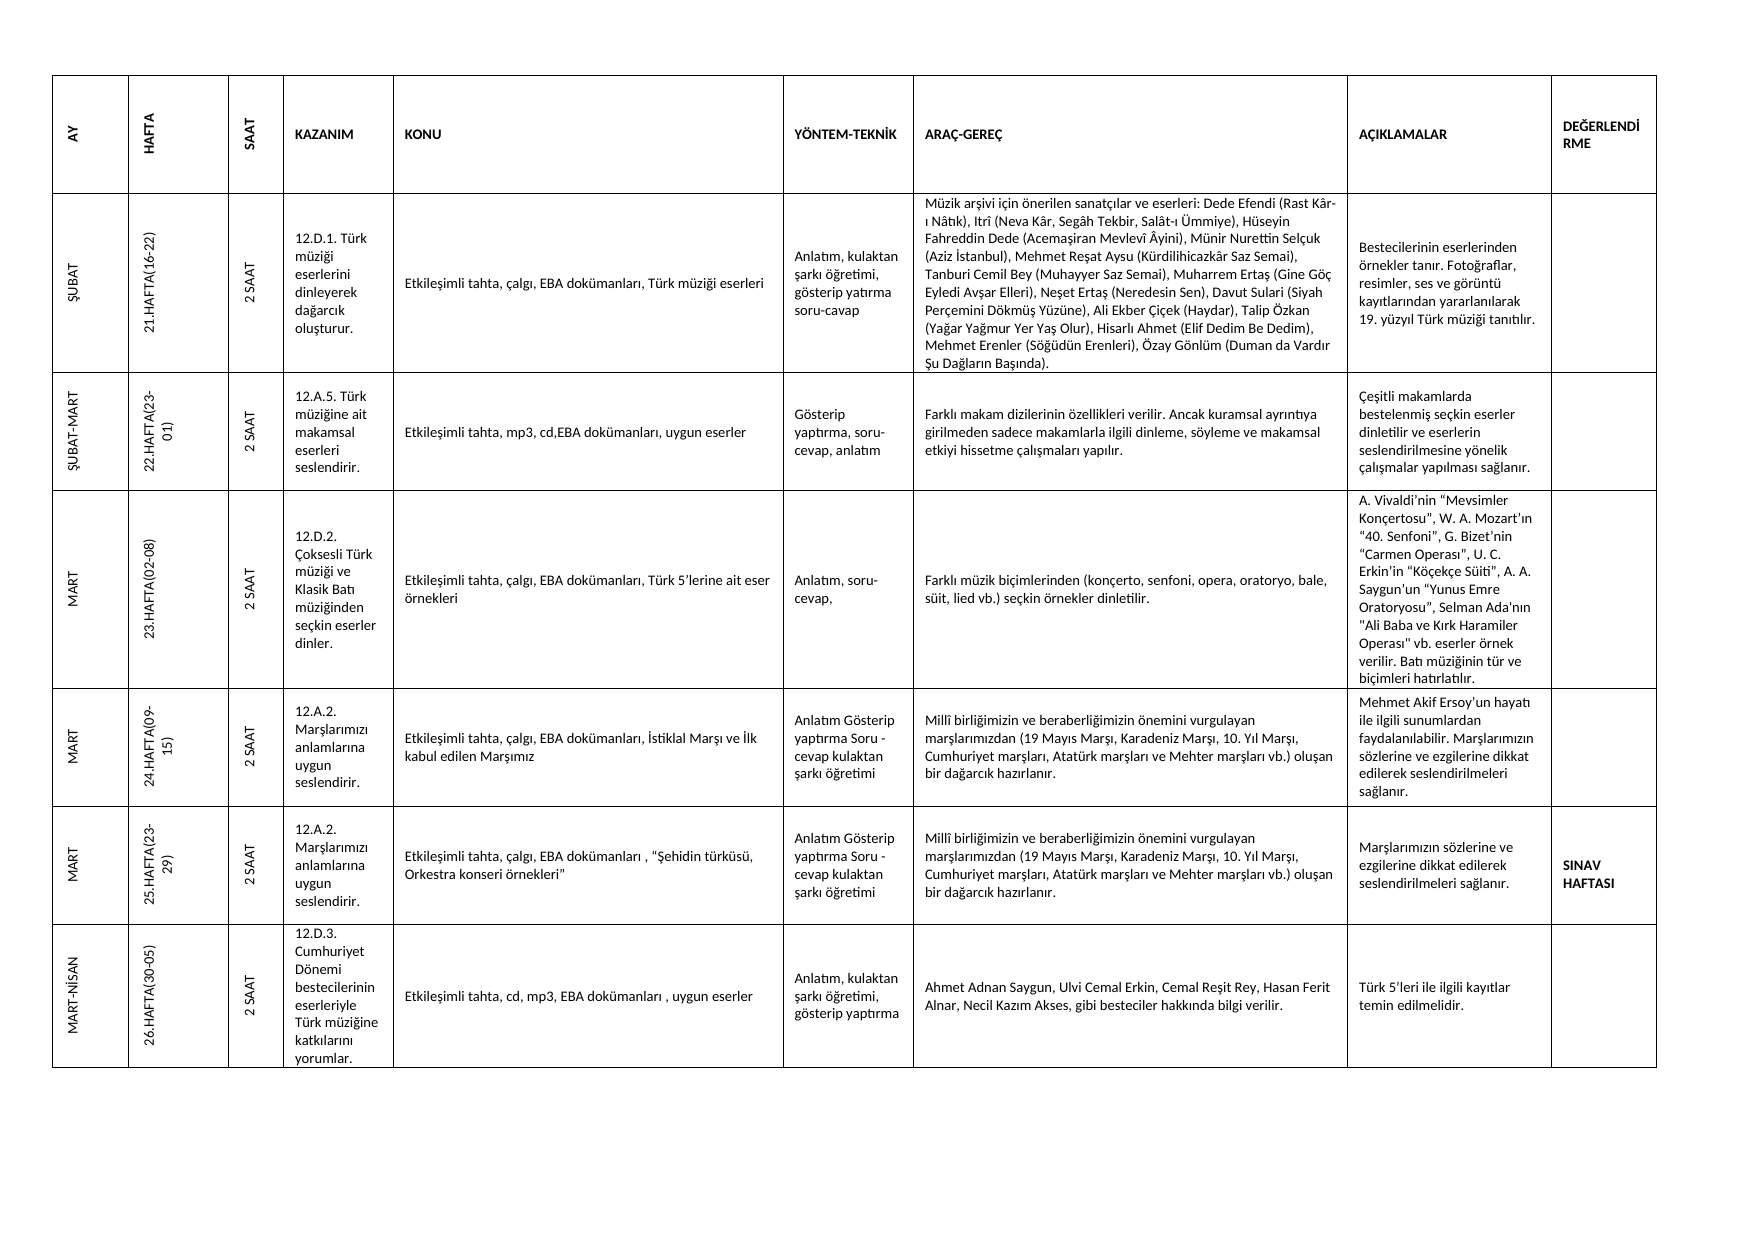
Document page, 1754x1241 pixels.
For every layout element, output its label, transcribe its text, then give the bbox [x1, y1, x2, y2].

table_header YÖNTEM-TEKNİK [784, 76, 913, 193]
table_cell Millî birliğimizin ve beraberliğimizin önemini vurgulayan marşlarımızdan (19 Mayıs Marşı, Karadeniz Marşı, 10. Yıl Marşı, Cumhuriyet marşları, Atatürk marşları ve Mehter marşları vb.) oluşan bir dağarcık hazırlanır. [914, 807, 1347, 924]
table_cell Etkileşimli tahta, çalgı, EBA dokümanları, İstiklal Marşı ve İlk kabul edilen Marşımız [394, 689, 783, 806]
table_cell MART [53, 807, 128, 924]
table_cell Çeşitli makamlarda bestelenmiş seçkin eserler dinletilir ve eserlerin seslendirilmesine yönelik çalışmalar yapılması sağlanır. [1348, 373, 1551, 490]
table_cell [394, 194, 783, 372]
table_cell [1552, 491, 1656, 687]
table_cell [1552, 194, 1656, 372]
table_cell 12.A.2. Marşlarımızı anlamlarına uygun seslendirir. [284, 807, 393, 924]
table_cell 2 SAAT [229, 194, 283, 372]
table_cell 12.A.2. Marşlarımızı anlamlarına uygun seslendirir. [284, 689, 393, 806]
table_cell Ahmet Adnan Saygun, Ulvi Cemal Erkin, Cemal Reşit Rey, Hasan Ferit Alnar, Necil Kazım Akses, gibi besteciler hakkında bilgi verilir. [914, 925, 1347, 1067]
table_cell 26.HAFTA(30-05) [129, 925, 228, 1067]
table_cell Gösterip yaptırma, soru-cevap, anlatım [784, 373, 913, 490]
table_cell Marşlarımızın sözlerine ve ezgilerine dikkat edilerek seslendirilmeleri sağlanır. [1348, 807, 1551, 924]
table_cell A. Vivaldi’nin “Mevsimler Konçertosu”, W. A. Mozart’ın “40. Senfoni”, G. Bizet’nin “Carmen Operası”, U. C. Erkin’in “Köçekçe Süiti”, A. A. Saygun’un “Yunus Emre Oratoryosu”, Selman Ada'nın "Ali Baba ve Kırk Haramiler Operası" vb. eserler örnek verilir. Batı müziğinin tür ve biçimleri hatırlatılır. [1348, 491, 1551, 687]
table_cell Müzik arşivi için önerilen sanatçılar ve eserleri: Dede Efendi (Rast Kâr-ı Nâtık), Itrî (Neva Kâr, Segâh Tekbir, Salât-ı Ümmiye), Hüseyin Fahreddin Dede (Acemaşiran Mevlevî Âyini), Münir Nurettin Selçuk (Aziz İstanbul), Mehmet Reşat Aysu (Kürdilihicazkâr Saz Semai), Tanburi Cemil Bey (Muhayyer Saz Semai), Muharrem Ertaş (Gine Göç Eyledi Avşar Elleri), Neşet Ertaş (Neredesin Sen), Davut Sulari (Siyah Perçemini Dökmüş Yüzüne), Ali Ekber Çiçek (Haydar), Talip Özkan (Yağar Yağmur Yer Yaş Olur), Hisarlı Ahmet (Elif Dedim Be Dedim), Mehmet Erenler (Söğüdün Erenleri), Özay Gönlüm (Duman da Vardır Şu Dağların Başında). [914, 194, 1347, 372]
table_cell 2 SAAT [229, 689, 283, 806]
table_cell 2 SAAT [229, 925, 283, 1067]
table_header SAAT [229, 76, 283, 193]
table_cell 24.HAFTA(09-15) [129, 689, 228, 806]
table_cell Türk 5’leri ile ilgili kayıtlar temin edilmelidir. [1348, 925, 1551, 1067]
table_cell Farklı makam dizilerinin özellikleri verilir. Ancak kuramsal ayrıntıya girilmeden sadece makamlarla ilgili dinleme, söyleme ve makamsal etkiyi hissetme çalışmaları yapılır. [914, 373, 1347, 490]
table_cell [1552, 689, 1656, 806]
table_cell Anlatım, kulaktan şarkı öğretimi, gösterip yaptırma [784, 925, 913, 1067]
table_header KONU [394, 76, 783, 193]
table_header AÇIKLAMALAR [1348, 76, 1551, 193]
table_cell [784, 194, 913, 372]
table_cell Etkileşimli tahta, mp3, cd,EBA dokümanları, uygun eserler [394, 373, 783, 490]
table_cell 21.HAFTA(16-22) [129, 194, 228, 372]
table_cell Farklı müzik biçimlerinden (konçerto, senfoni, opera, oratoryo, bale, süit, lied vb.) seçkin örnekler dinletilir. [914, 491, 1347, 687]
table_header AY [53, 76, 128, 193]
table_cell SINAV HAFTASI [1552, 807, 1656, 924]
table_header ARAÇ-GEREÇ [914, 76, 1347, 193]
table_cell MART [53, 689, 128, 806]
table_cell MART-NİSAN [53, 925, 128, 1067]
table_cell [1552, 925, 1656, 1067]
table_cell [284, 194, 393, 372]
table_header DEĞERLENDİRME [1552, 76, 1656, 193]
table_cell Etkileşimli tahta, çalgı, EBA dokümanları, Türk 5’lerine ait eser örnekleri [394, 491, 783, 687]
table_cell MART [53, 491, 128, 687]
table_cell [1552, 373, 1656, 490]
table_cell Anlatım Gösterip yaptırma Soru - cevap kulaktan şarkı öğretimi [784, 689, 913, 806]
table_cell 23.HAFTA(02-08) [129, 491, 228, 687]
table_cell 2 SAAT [229, 491, 283, 687]
table_cell Anlatım Gösterip yaptırma Soru - cevap kulaktan şarkı öğretimi [784, 807, 913, 924]
table_cell Bestecilerinin eserlerinden örnekler tanır. Fotoğraflar, resimler, ses ve görüntü kayıtlarından yararlanılarak 19. yüzyıl Türk müziği tanıtılır. [1348, 194, 1551, 372]
table_cell 22.HAFTA(23-01) [129, 373, 228, 490]
table_cell ŞUBAT-MART [53, 373, 128, 490]
table_cell ŞUBAT [53, 194, 128, 372]
table_cell Mehmet Akif Ersoy’un hayatı ile ilgili sunumlardan faydalanılabilir. Marşlarımızın sözlerine ve ezgilerine dikkat edilerek seslendirilmeleri sağlanır. [1348, 689, 1551, 806]
table_cell 12.D.2. Çoksesli Türk müziği ve Klasik Batı müziğinden seçkin eserler dinler. [284, 491, 393, 687]
table_cell 12.A.5. Türk müziğine ait makamsal eserleri seslendirir. [284, 373, 393, 490]
table_cell Millî birliğimizin ve beraberliğimizin önemini vurgulayan marşlarımızdan (19 Mayıs Marşı, Karadeniz Marşı, 10. Yıl Marşı, Cumhuriyet marşları, Atatürk marşları ve Mehter marşları vb.) oluşan bir dağarcık hazırlanır. [914, 689, 1347, 806]
table_header HAFTA [129, 76, 228, 193]
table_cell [394, 925, 783, 1067]
table_header KAZANIM [284, 76, 393, 193]
table_cell Anlatım, soru-cevap, [784, 491, 913, 687]
table_cell 2 SAAT [229, 373, 283, 490]
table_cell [284, 925, 393, 1067]
table_cell 2 SAAT [229, 807, 283, 924]
table_cell 25.HAFTA(23-29) [129, 807, 228, 924]
table_cell Etkileşimli tahta, çalgı, EBA dokümanları , “Şehidin türküsü, Orkestra konseri örnekleri” [394, 807, 783, 924]
